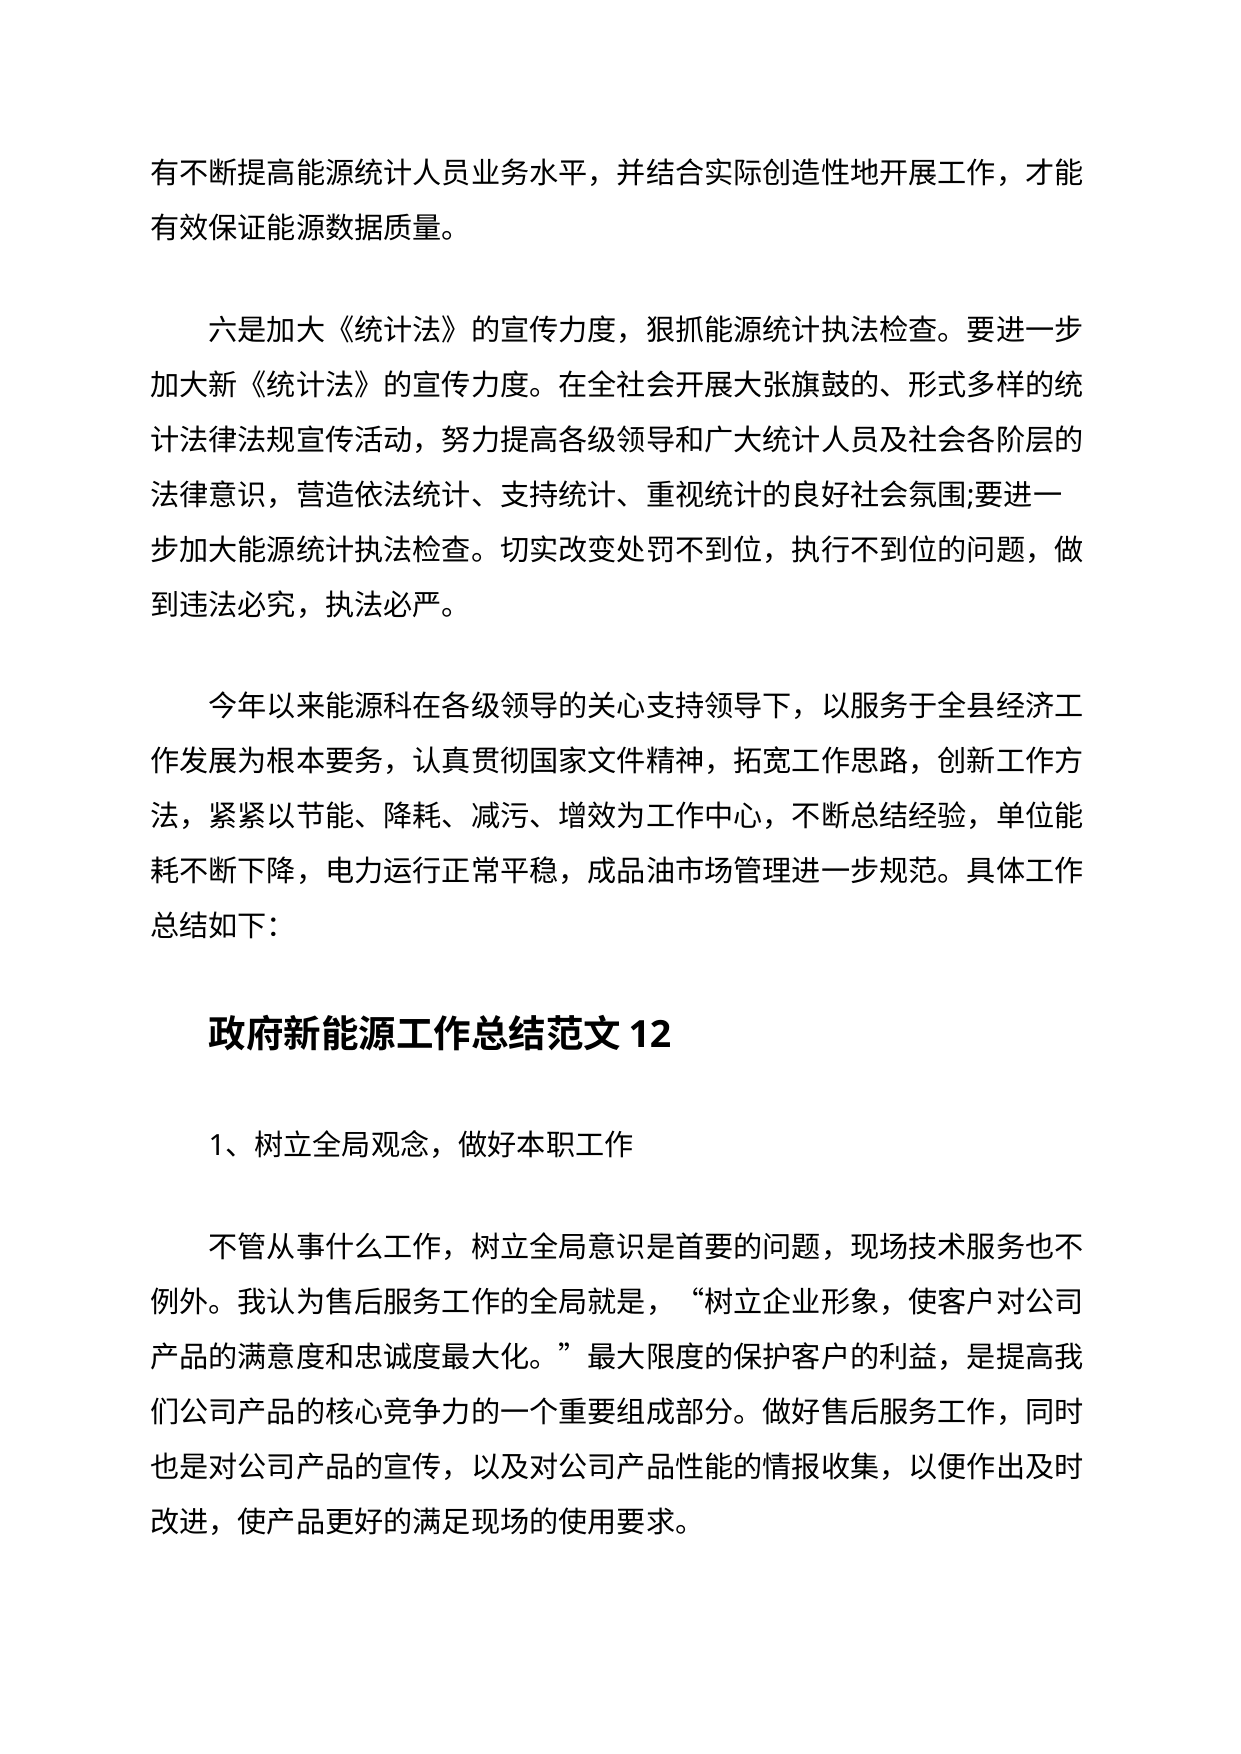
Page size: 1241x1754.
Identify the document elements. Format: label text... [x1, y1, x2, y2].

text 1、树立全局观念，做好本职工作 [150, 1122, 1090, 1164]
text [150, 150, 1090, 247]
text 六是加大《统计法》的宣传力度，狠抓能源统计执法检查。要进一步加大新《统计法》的宣传力度。在全社会开展大张旗鼓的、形式多样的统计法律法规宣传活动，努力提高各级领导和广大统计人员及社会各阶层的法律意识，营造依法统计、支持统计、重视统计的良好社会氛围;要进一步加大能源统计执法检查。切实改变处罚不到位，执行不到位的问题，做到违法必究，执法必严。 [150, 307, 1090, 623]
text 今年以来能源科在各级领导的关心支持领导下，以服务于全县经济工作发展为根本要务，认真贯彻国家文件精神，拓宽工作思路，创新工作方法，紧紧以节能、降耗、减污、增效为工作中心，不断总结经验，单位能耗不断下降，电力运行正常平稳，成品油市场管理进一步规范。具体工作总结如下： [150, 683, 1090, 945]
text 不管从事什么工作，树立全局意识是首要的问题，现场技术服务也不例外。我认为售后服务工作的全局就是，“树立企业形象，使客户对公司产品的满意度和忠诚度最大化。”最大限度的保护客户的利益，是提高我们公司产品的核心竞争力的一个重要组成部分。做好售后服务工作，同时也是对公司产品的宣传，以及对公司产品性能的情报收集，以便作出及时改进，使产品更好的满足现场的使用要求。 [150, 1224, 1090, 1541]
text 政府新能源工作总结范文12 [150, 1004, 1090, 1059]
